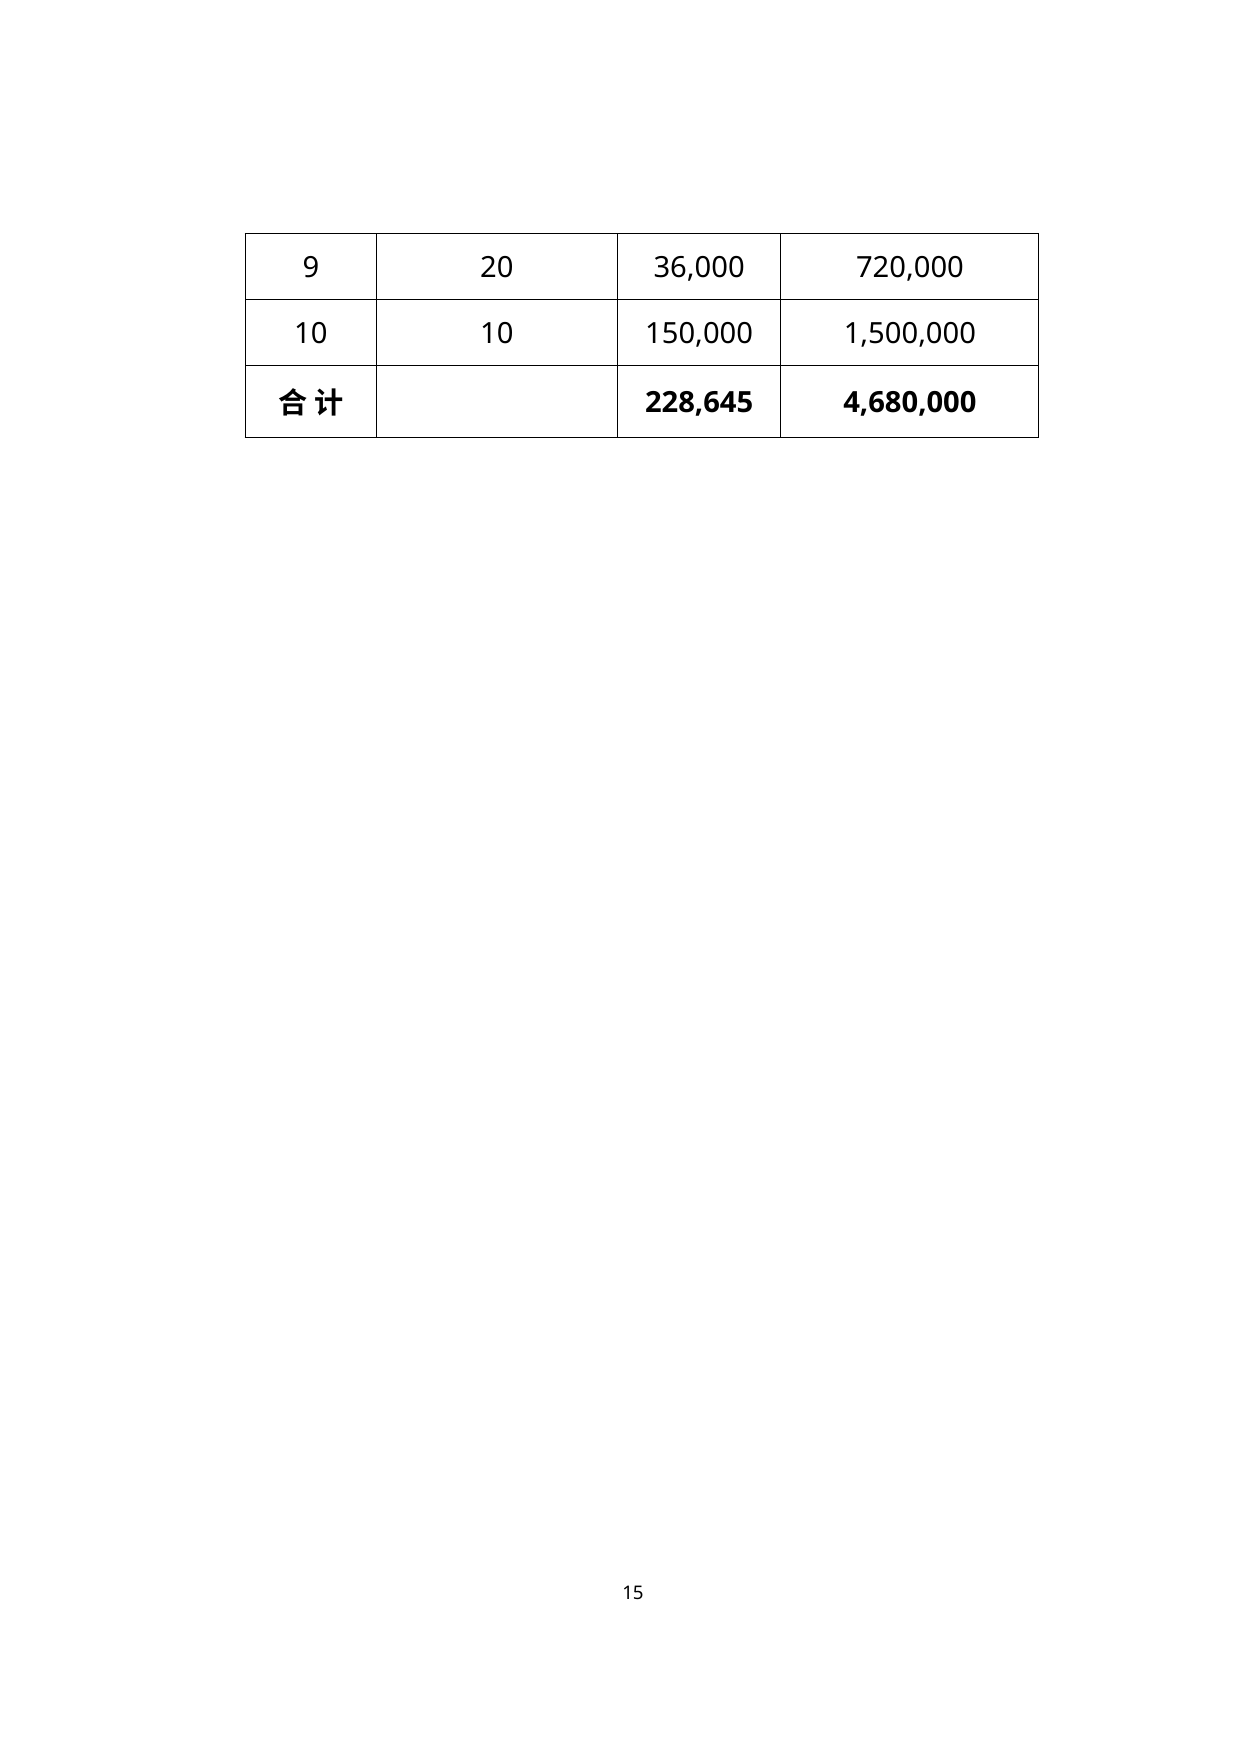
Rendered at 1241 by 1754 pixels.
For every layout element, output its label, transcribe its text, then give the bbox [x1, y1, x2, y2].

table_cell 4,680,000 [781, 366, 1038, 437]
table_cell 1,500,000 [781, 300, 1038, 365]
table_cell [377, 366, 617, 437]
table_cell 150,000 [618, 300, 780, 365]
table_cell 10 [377, 300, 617, 365]
table_cell 合 计 [246, 366, 376, 437]
table_cell 36,000 [618, 234, 780, 299]
table_cell 720,000 [781, 234, 1038, 299]
table_cell 9 [246, 234, 376, 299]
table_cell 20 [377, 234, 617, 299]
table_cell 10 [246, 300, 376, 365]
table_cell 228,645 [618, 366, 780, 437]
